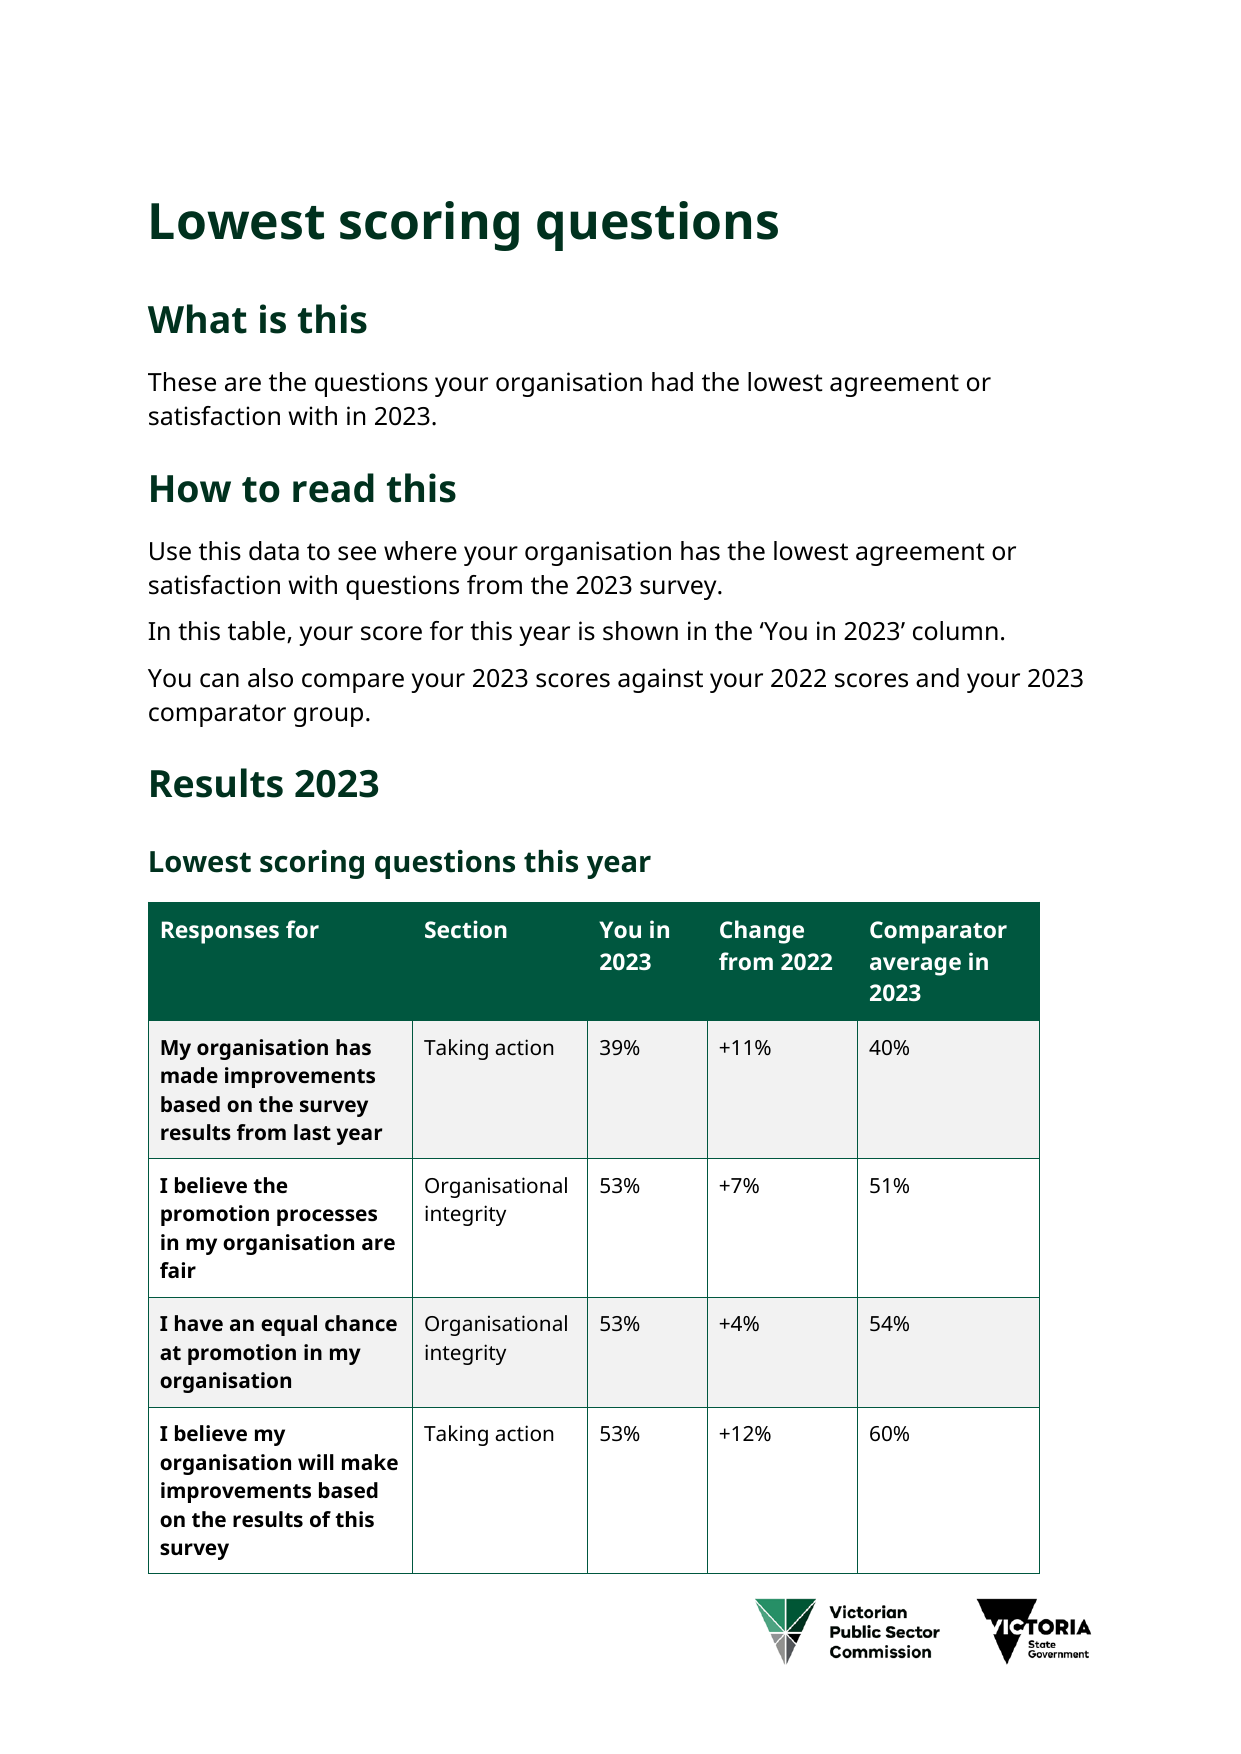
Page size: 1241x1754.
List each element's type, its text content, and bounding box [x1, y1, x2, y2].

text You can also compare your 2023 scores against your 2022 scores and your 2023 comparator group. [148, 660, 1092, 728]
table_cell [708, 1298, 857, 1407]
picture [754, 1598, 1093, 1666]
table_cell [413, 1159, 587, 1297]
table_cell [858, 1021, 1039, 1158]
subtitle Lowest scoring questions [148, 186, 1092, 254]
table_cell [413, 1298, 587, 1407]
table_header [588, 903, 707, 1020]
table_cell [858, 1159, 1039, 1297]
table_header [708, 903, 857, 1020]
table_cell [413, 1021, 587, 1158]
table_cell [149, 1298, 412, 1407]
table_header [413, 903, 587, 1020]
text Use this data to see where your organisation has the lowest agreement or satisfaction with questions from the 2023 survey. [148, 533, 1092, 601]
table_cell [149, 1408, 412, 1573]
subtitle How to read this [148, 462, 1092, 513]
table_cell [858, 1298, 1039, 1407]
text These are the questions your organisation had the lowest agreement or satisfaction with in 2023. [148, 365, 1092, 433]
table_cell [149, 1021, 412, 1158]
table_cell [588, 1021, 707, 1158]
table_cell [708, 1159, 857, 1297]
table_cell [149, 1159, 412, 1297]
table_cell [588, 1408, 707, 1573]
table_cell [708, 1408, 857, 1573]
subtitle Lowest scoring questions this year [148, 841, 1092, 881]
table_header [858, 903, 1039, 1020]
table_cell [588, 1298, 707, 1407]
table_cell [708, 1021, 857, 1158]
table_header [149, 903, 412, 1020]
text In this table, your score for this year is shown in the ‘You in 2023’ column. [148, 614, 1092, 648]
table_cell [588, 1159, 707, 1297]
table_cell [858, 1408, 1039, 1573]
subtitle Results 2023 [148, 757, 1092, 808]
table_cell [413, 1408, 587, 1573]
subtitle What is this [148, 294, 1092, 345]
